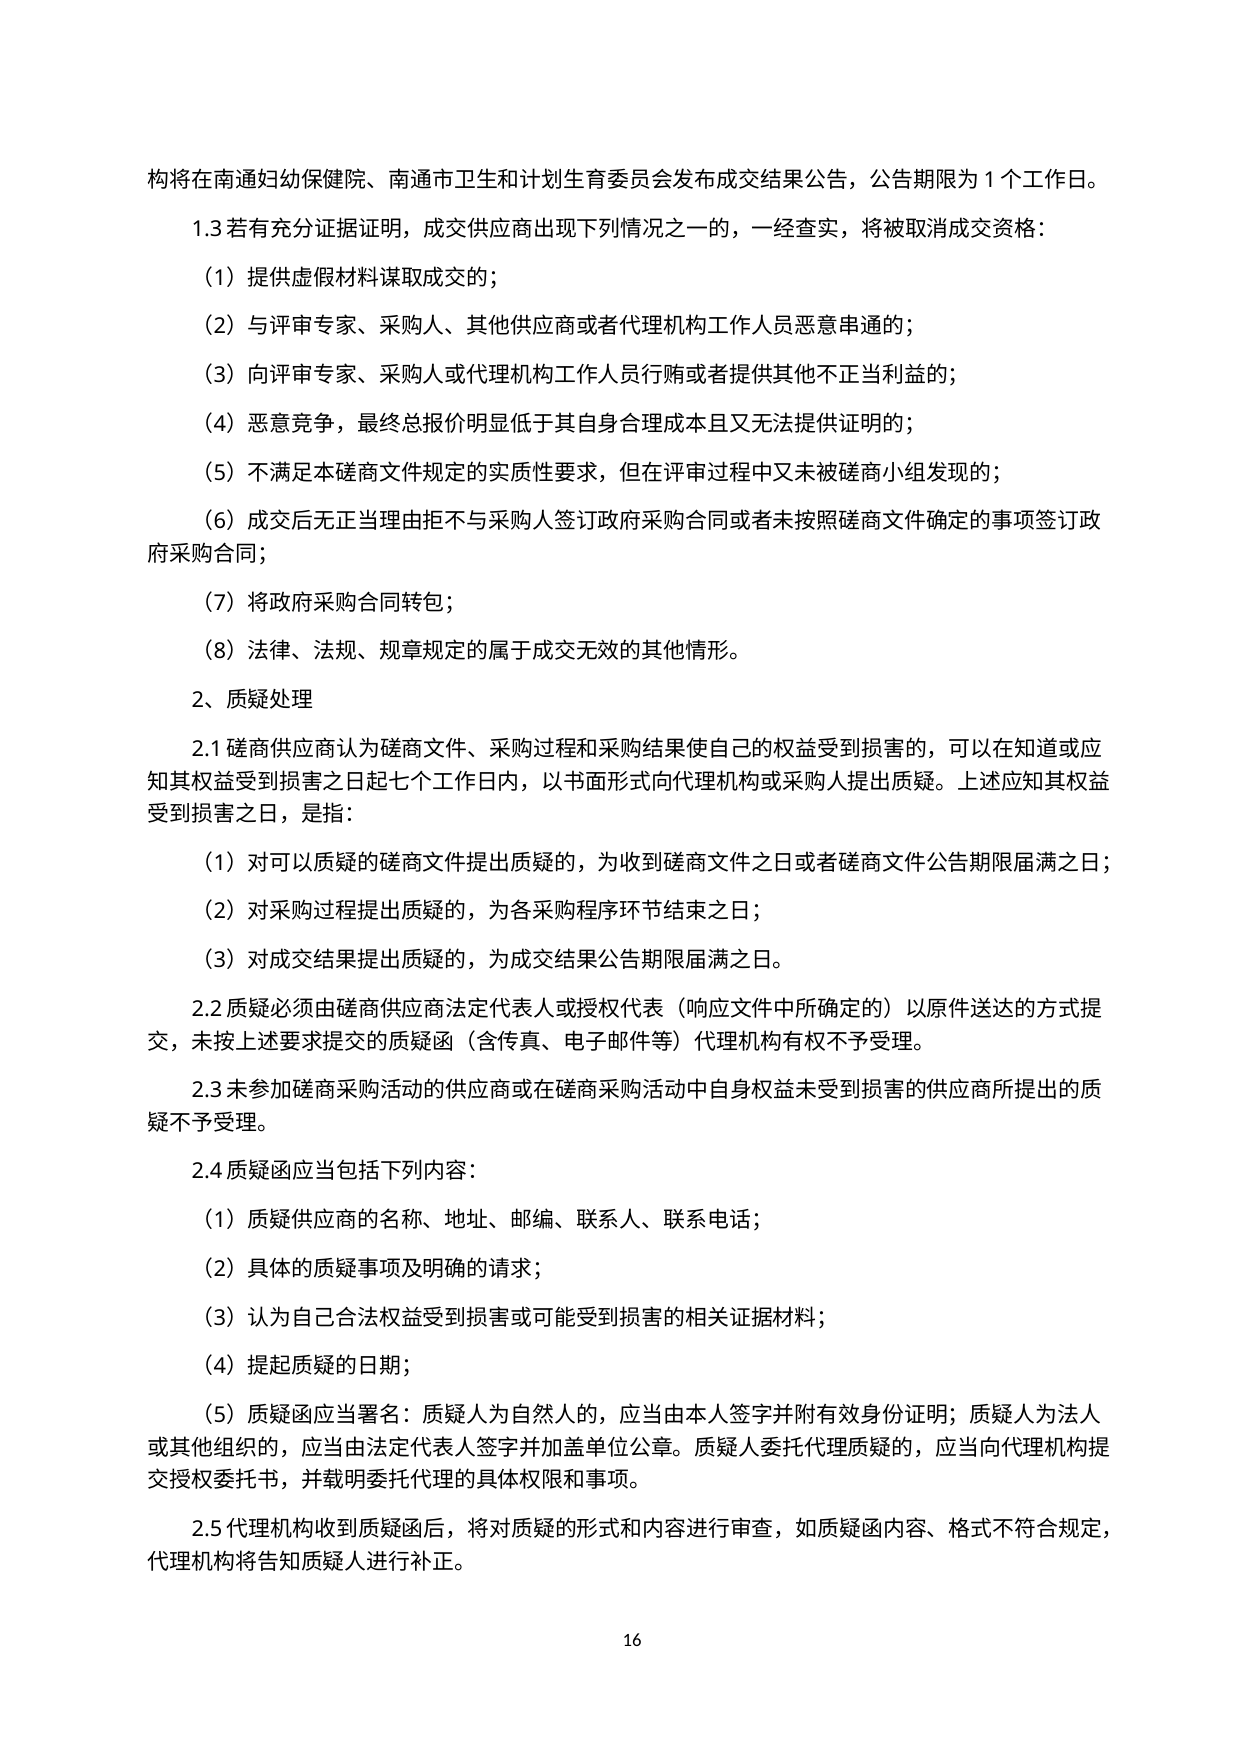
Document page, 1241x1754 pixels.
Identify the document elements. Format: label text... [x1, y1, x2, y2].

text （3）认为自己合法权益受到损害或可能受到损害的相关证据材料； [148, 1299, 1116, 1332]
text 1.3若有充分证据证明，成交供应商出现下列情况之一的，一经查实，将被取消成交资格： [148, 211, 1116, 243]
text （8）法律、法规、规章规定的属于成交无效的其他情形。 [148, 633, 1116, 666]
text 2、质疑处理 [148, 682, 1116, 714]
text （1）对可以质疑的磋商文件提出质疑的，为收到磋商文件之日或者磋商文件公告期限届满之日； [148, 844, 1116, 877]
text （2）具体的质疑事项及明确的请求； [148, 1251, 1116, 1283]
text （6）成交后无正当理由拒不与采购人签订政府采购合同或者未按照磋商文件确定的事项签订政府采购合同； [148, 503, 1116, 568]
text （7）将政府采购合同转包； [148, 584, 1116, 617]
text （5）不满足本磋商文件规定的实质性要求，但在评审过程中又未被磋商小组发现的； [148, 454, 1116, 487]
text 2.2质疑必须由磋商供应商法定代表人或授权代表（响应文件中所确定的）以原件送达的方式提交，未按上述要求提交的质疑函（含传真、电子邮件等）代理机构有权不予受理。 [148, 991, 1116, 1056]
text （1）提供虚假材料谋取成交的； [148, 259, 1116, 292]
text （3）对成交结果提出质疑的，为成交结果公告期限届满之日。 [148, 942, 1116, 974]
text （4）提起质疑的日期； [148, 1348, 1116, 1381]
text （2）与评审专家、采购人、其他供应商或者代理机构工作人员恶意串通的； [148, 308, 1116, 341]
text （2）对采购过程提出质疑的，为各采购程序环节结束之日； [148, 893, 1116, 926]
text 2.3未参加磋商采购活动的供应商或在磋商采购活动中自身权益未受到损害的供应商所提出的质疑不予受理。 [148, 1072, 1116, 1137]
text （3）向评审专家、采购人或代理机构工作人员行贿或者提供其他不正当利益的； [148, 357, 1116, 389]
text 2.4质疑函应当包括下列内容： [148, 1153, 1116, 1186]
text 2.1磋商供应商认为磋商文件、采购过程和采购结果使自己的权益受到损害的，可以在知道或应知其权益受到损害之日起七个工作日内，以书面形式向代理机构或采购人提出质疑。上述应知其权益受到损害之日，是指： [148, 731, 1116, 828]
text 2.5代理机构收到质疑函后，将对质疑的形式和内容进行审查，如质疑函内容、格式不符合规定，代理机构将告知质疑人进行补正。 [148, 1511, 1116, 1576]
text （1）质疑供应商的名称、地址、邮编、联系人、联系电话； [148, 1202, 1116, 1234]
text （4）恶意竞争，最终总报价明显低于其自身合理成本且又无法提供证明的； [148, 406, 1116, 438]
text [148, 162, 1116, 194]
text （5）质疑函应当署名：质疑人为自然人的，应当由本人签字并附有效身份证明；质疑人为法人或其他组织的，应当由法定代表人签字并加盖单位公章。质疑人委托代理质疑的，应当向代理机构提交授权委托书，并载明委托代理的具体权限和事项。 [148, 1397, 1116, 1494]
